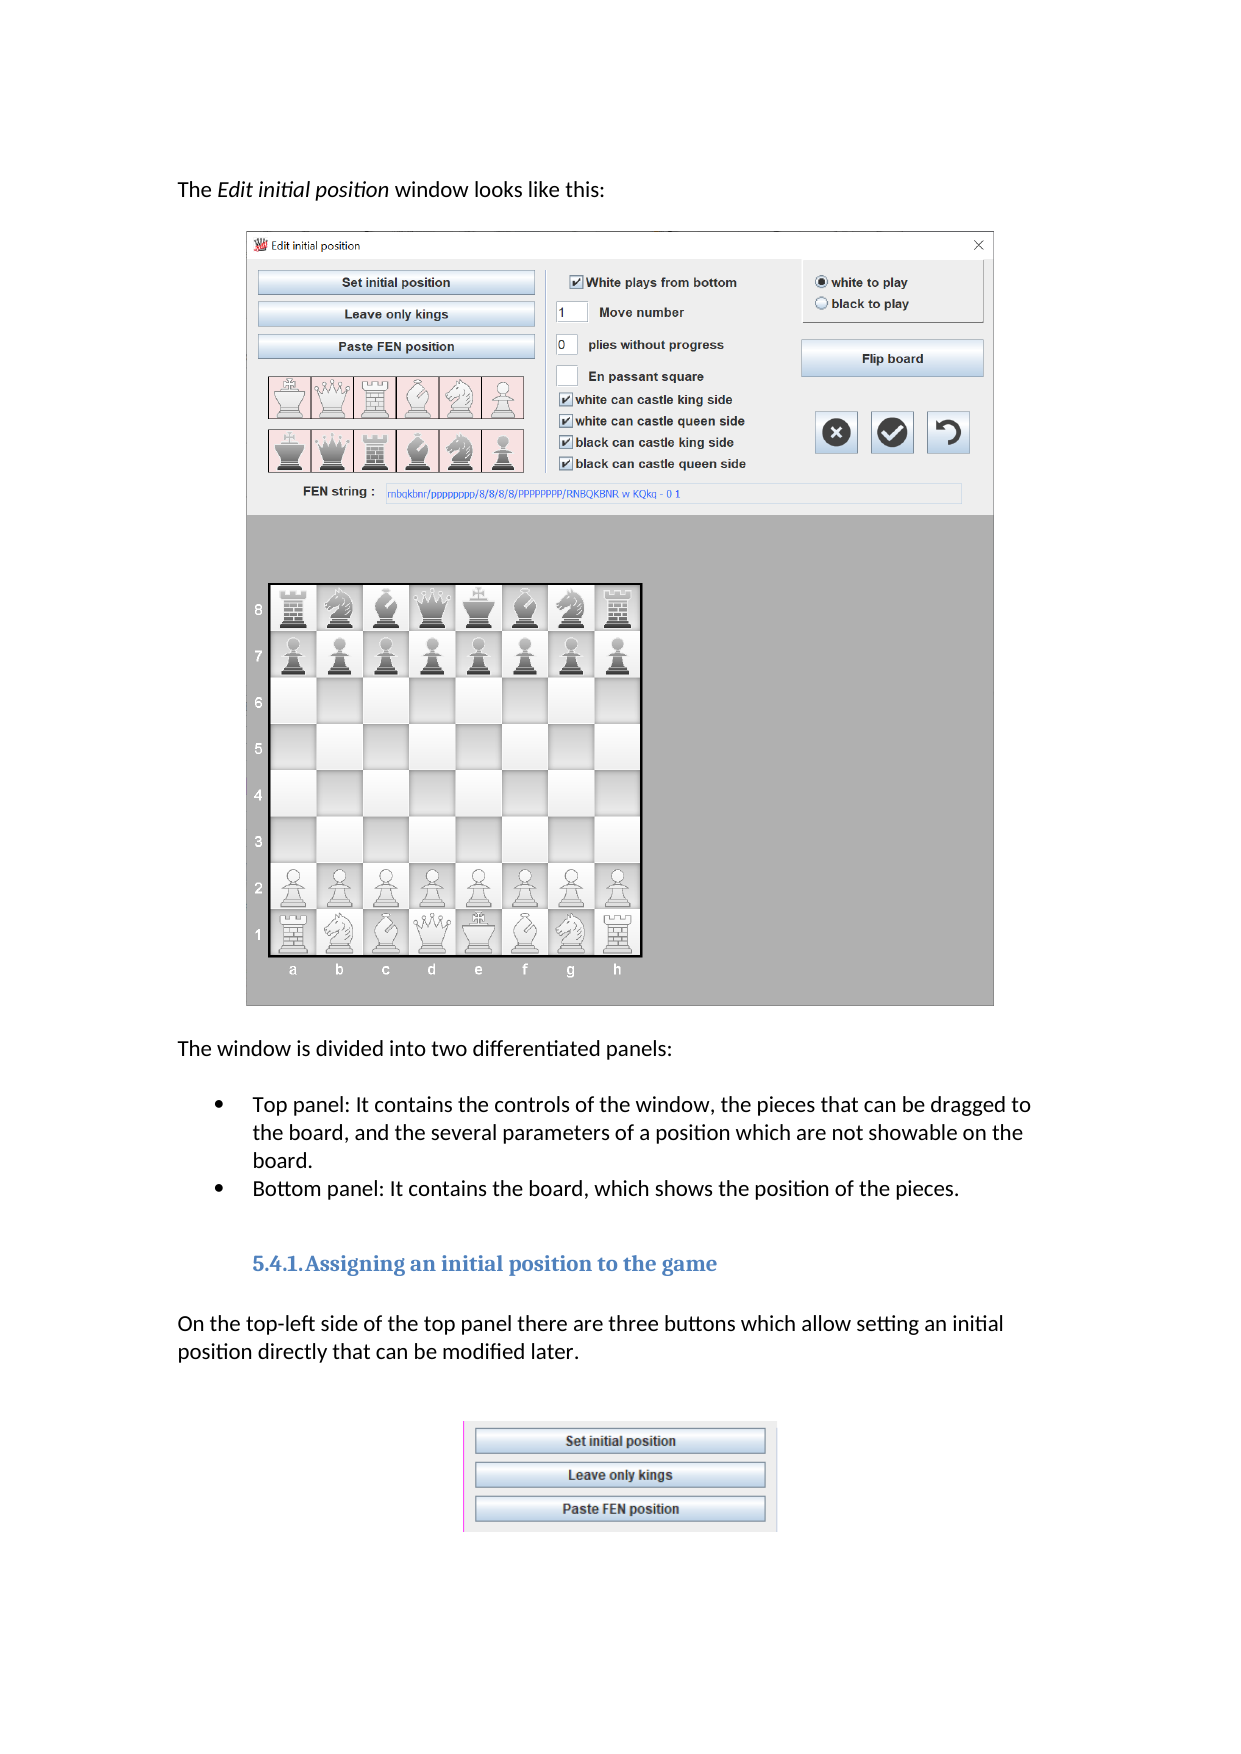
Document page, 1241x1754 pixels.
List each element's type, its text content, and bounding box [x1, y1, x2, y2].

picture [246, 231, 994, 1006]
list Bottom panel: It contains the board, which shows the position of the pieces. [215, 1174, 1063, 1202]
subtitle Assigning an initial position to the game [252, 1251, 1063, 1277]
list Top panel: It contains the controls of the window, the pieces that can be dragged to the board, and the several parameters of a position which are not showable on the board. [215, 1090, 1063, 1174]
text The window is divided into two differentiated panels: [177, 1034, 1063, 1062]
text On the top-left side of the top panel there are three buttons which allow setting an initial position directly that can be modified later. [177, 1309, 1063, 1365]
picture [463, 1421, 778, 1532]
text The Edit initial position window looks like this: [177, 176, 1063, 204]
